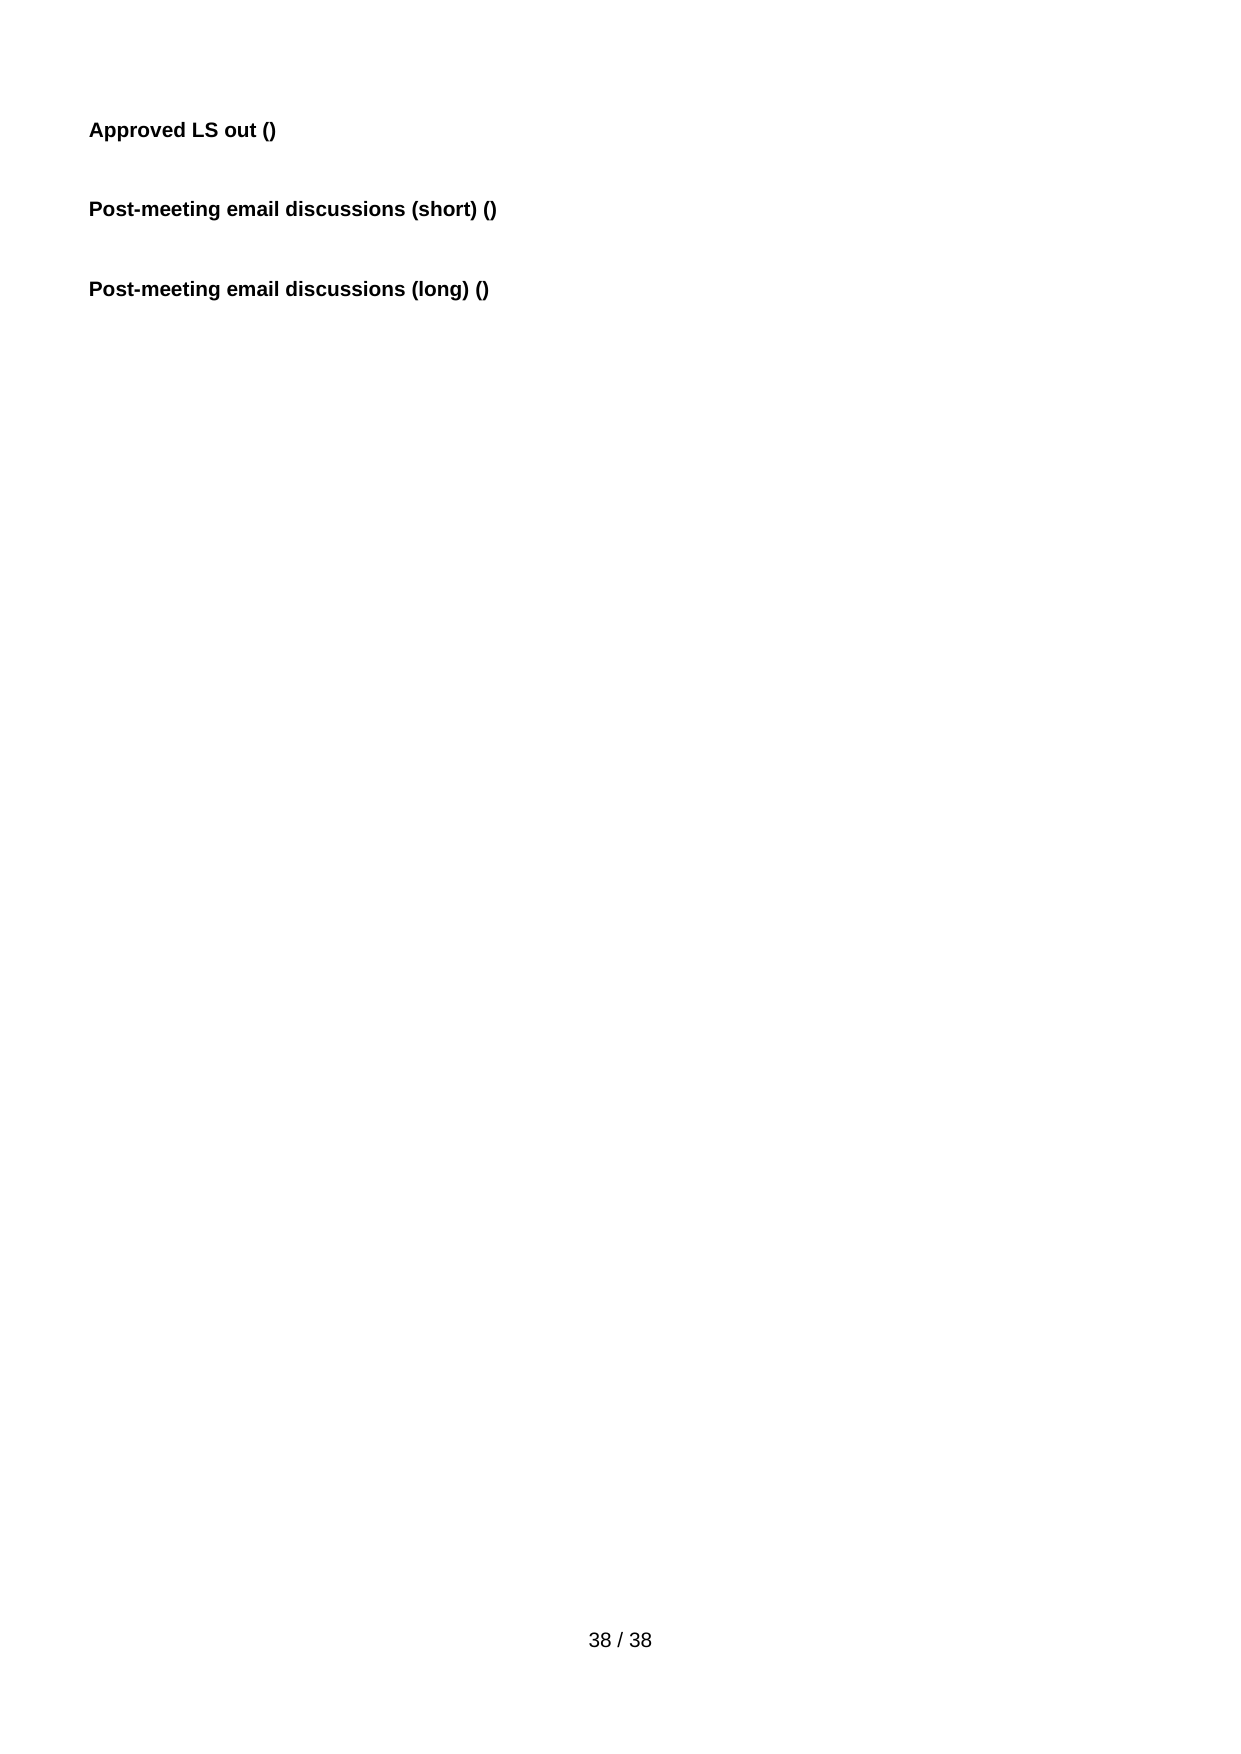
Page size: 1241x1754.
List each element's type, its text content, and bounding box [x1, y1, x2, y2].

text Post-meeting email discussions (long) () [89, 276, 1152, 300]
text Approved LS out () [89, 118, 1152, 142]
text Post-meeting email discussions (short) () [89, 197, 1152, 221]
